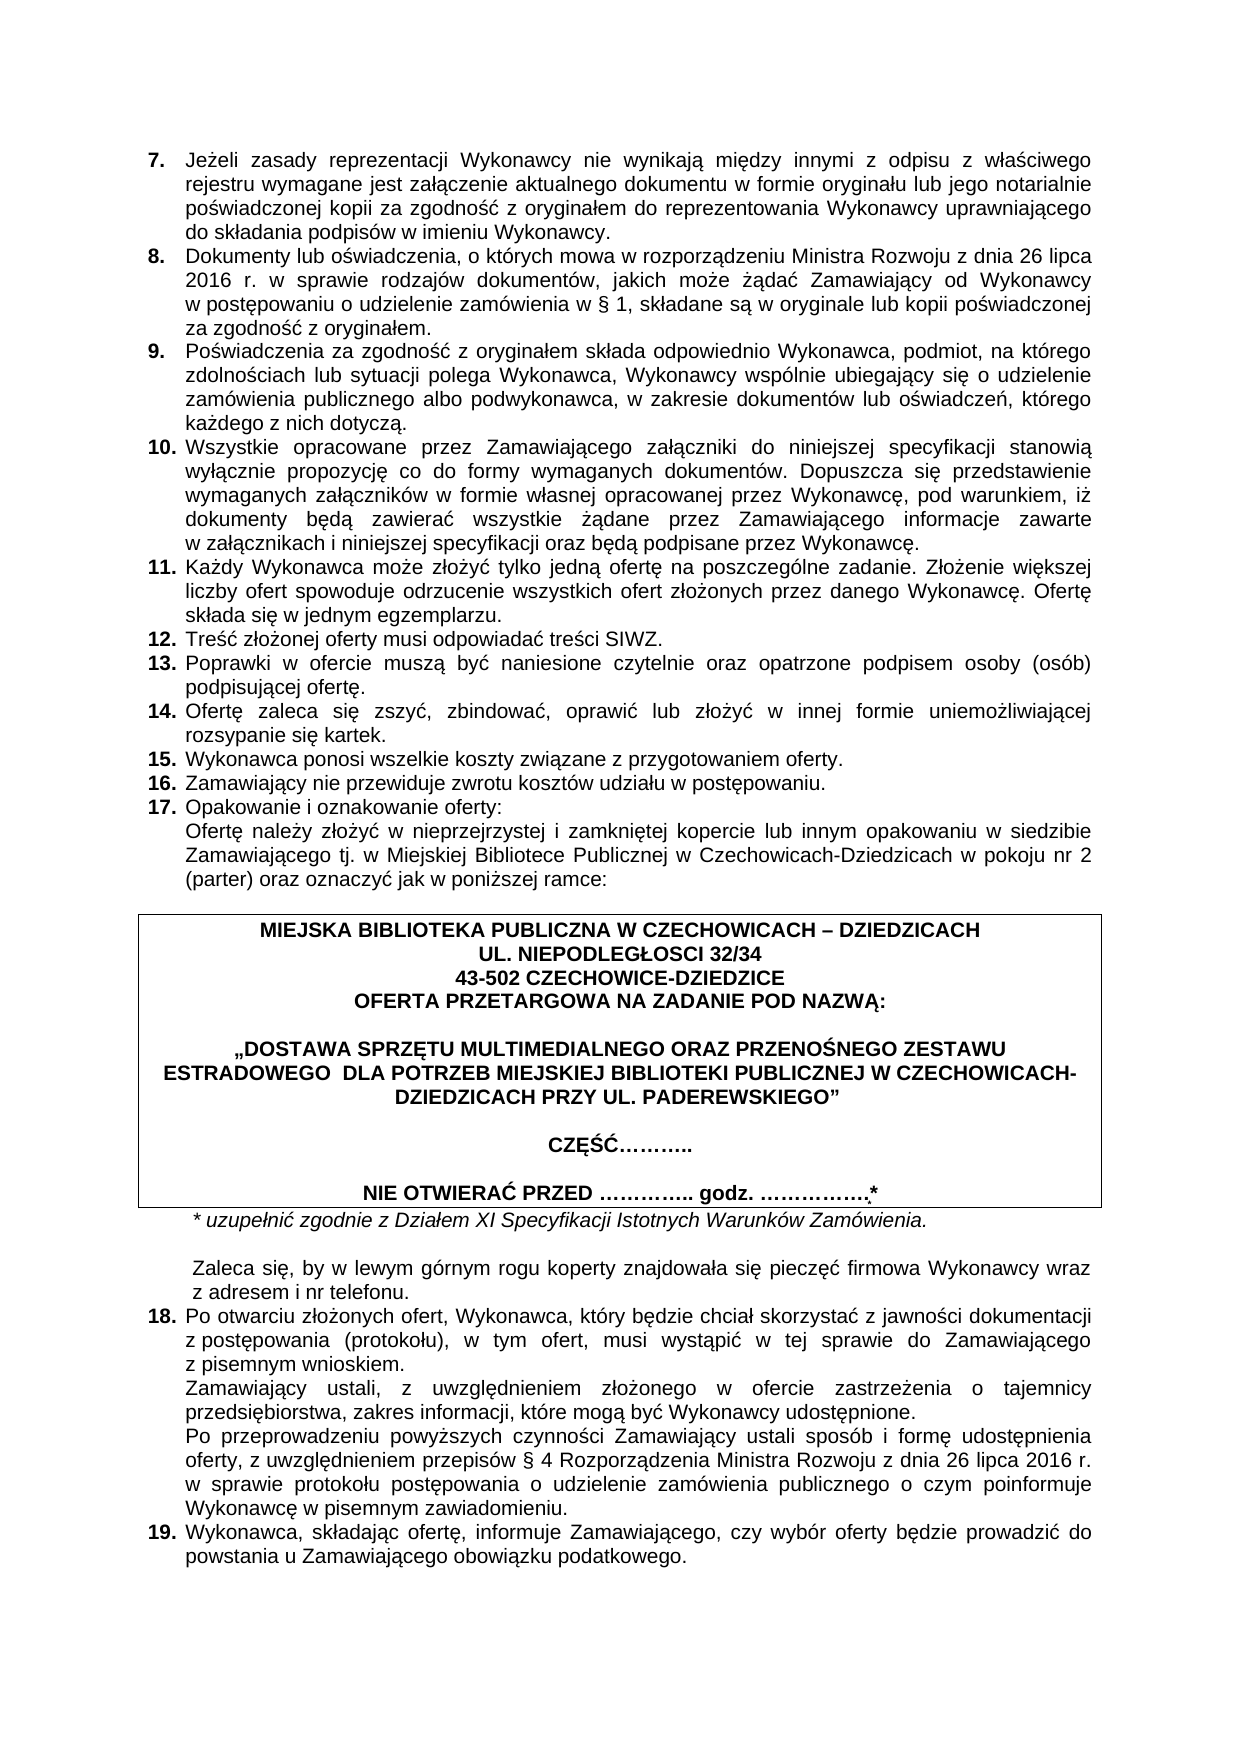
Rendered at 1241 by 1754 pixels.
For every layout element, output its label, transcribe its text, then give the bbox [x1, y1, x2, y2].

text * uzupełnić zgodnie z Działem XI Specyfikacji Istotnych Warunków Zamówienia. [192, 1208, 1093, 1232]
text Zamawiający ustali, z uwzględnieniem złożonego w ofercie zastrzeżenia o tajemnicy przedsiębiorstwa, zakres informacji, które mogą być Wykonawcy udostępnione. [185, 1376, 1093, 1424]
list Jeżeli zasady reprezentacji Wykonawcy nie wynikają między innymi z odpisu z właściwego rejestru wymagane jest załączenie aktualnego dokumentu w formie oryginału lub jego notarialnie poświadczonej kopii za zgodność z oryginałem do reprezentowania Wykonawcy uprawniającego do składania podpisów w imieniu Wykonawcy. [148, 148, 1093, 243]
text „DOSTAWA SPRZĘTU MULTIMEDIALNEGO ORAZ PRZENOŚNEGO ZESTAWU ESTRADOWEGO DLA POTRZEB MIEJSKIEJ BIBLIOTEKI PUBLICZNEJ W CZECHOWICACH-DZIEDZICACH PRZY UL. PADEREWSKIEGO” CZĘŚĆ……….. NIE OTWIERAĆ PRZED ………….. godz. …………….͙* [139, 1034, 1101, 1207]
list Każdy Wykonawca może złożyć tylko jedną ofertę na poszczególne zadanie. Złożenie większej liczby ofert spowoduje odrzucenie wszystkich ofert złożonych przez danego Wykonawcę. Ofertę składa się w jednym egzemplarzu. [148, 555, 1093, 627]
list Zamawiający nie przewiduje zwrotu kosztów udziału w postępowaniu. [148, 771, 1093, 794]
list Dokumenty lub oświadczenia, o których mowa w rozporządzeniu Ministra Rozwoju z dnia 26 lipca 2016 r. w sprawie rodzajów dokumentów, jakich może żądać Zamawiający od Wykonawcy w postępowaniu o udzielenie zamówienia w § 1, składane są w oryginale lub kopii poświadczonej za zgodność z oryginałem. [148, 243, 1093, 339]
text Ofertę należy złożyć w nieprzejrzystej i zamkniętej kopercie lub innym opakowaniu w siedzibie Zamawiającego tj. w Miejskiej Bibliotece Publicznej w Czechowicach-Dziedzicach w pokoju nr 2 (parter) oraz oznaczyć jak w poniższej ramce: [185, 818, 1093, 890]
text Po przeprowadzeniu powyższych czynności Zamawiający ustali sposób i formę udostępnienia oferty, z uwzględnieniem przepisów § 4 Rozporządzenia Ministra Rozwoju z dnia 26 lipca 2016 r. w sprawie protokołu postępowania o udzielenie zamówienia publicznego o czym poinformuje Wykonawcę w pisemnym zawiadomieniu. [185, 1424, 1093, 1519]
list Wykonawca ponosi wszelkie koszty związane z przygotowaniem oferty. [148, 747, 1093, 771]
text UL. NIEPODLEGŁOSCI 32/34 [148, 941, 1093, 965]
list Opakowanie i oznakowanie oferty: [148, 794, 1093, 818]
list Treść złożonej oferty musi odpowiadać treści SIWZ. [148, 627, 1093, 651]
text 43-502 CZECHOWICE-DZIEDZICE [148, 965, 1093, 989]
list Po otwarciu złożonych ofert, Wykonawca, który będzie chciał skorzystać z jawności dokumentacji z postępowania (protokołu), w tym ofert, musi wystąpić w tej sprawie do Zamawiającego z pisemnym wnioskiem. [148, 1304, 1093, 1376]
list Wykonawca, składając ofertę, informuje Zamawiającego, czy wybór oferty będzie prowadzić do powstania u Zamawiającego obowiązku podatkowego. [148, 1519, 1093, 1567]
list Poświadczenia za zgodność z oryginałem składa odpowiednio Wykonawca, podmiot, na którego zdolnościach lub sytuacji polega Wykonawca, Wykonawcy wspólnie ubiegający się o udzielenie zamówienia publicznego albo podwykonawca, w zakresie dokumentów lub oświadczeń, którego każdego z nich dotyczą. [148, 339, 1093, 435]
text MIEJSKA BIBLIOTEKA PUBLICZNA W CZECHOWICACH – DZIEDZICACH [139, 915, 1101, 941]
list Ofertę zaleca się zszyć, zbindować, oprawić lub złożyć w innej formie uniemożliwiającej rozsypanie się kartek. [148, 699, 1093, 747]
list Wszystkie opracowane przez Zamawiającego załączniki do niniejszej specyfikacji stanowią wyłącznie propozycję co do formy wymaganych dokumentów. Dopuszcza się przedstawienie wymaganych załączników w formie własnej opracowanej przez Wykonawcę, pod warunkiem, iż dokumenty będą zawierać wszystkie żądane przez Zamawiającego informacje zawarte w załącznikach i niniejszej specyfikacji oraz będą podpisane przez Wykonawcę. [148, 435, 1093, 555]
list Poprawki w ofercie muszą być naniesione czytelnie oraz opatrzone podpisem osoby (osób) podpisującej ofertę. [148, 651, 1093, 699]
text Zaleca się, by w lewym górnym rogu koperty znajdowała się pieczęć firmowa Wykonawcy wraz z adresem i nr telefonu. [192, 1256, 1093, 1304]
text OFERTA PRZETARGOWA NA ZADANIE POD NAZWĄ: [148, 989, 1093, 1013]
